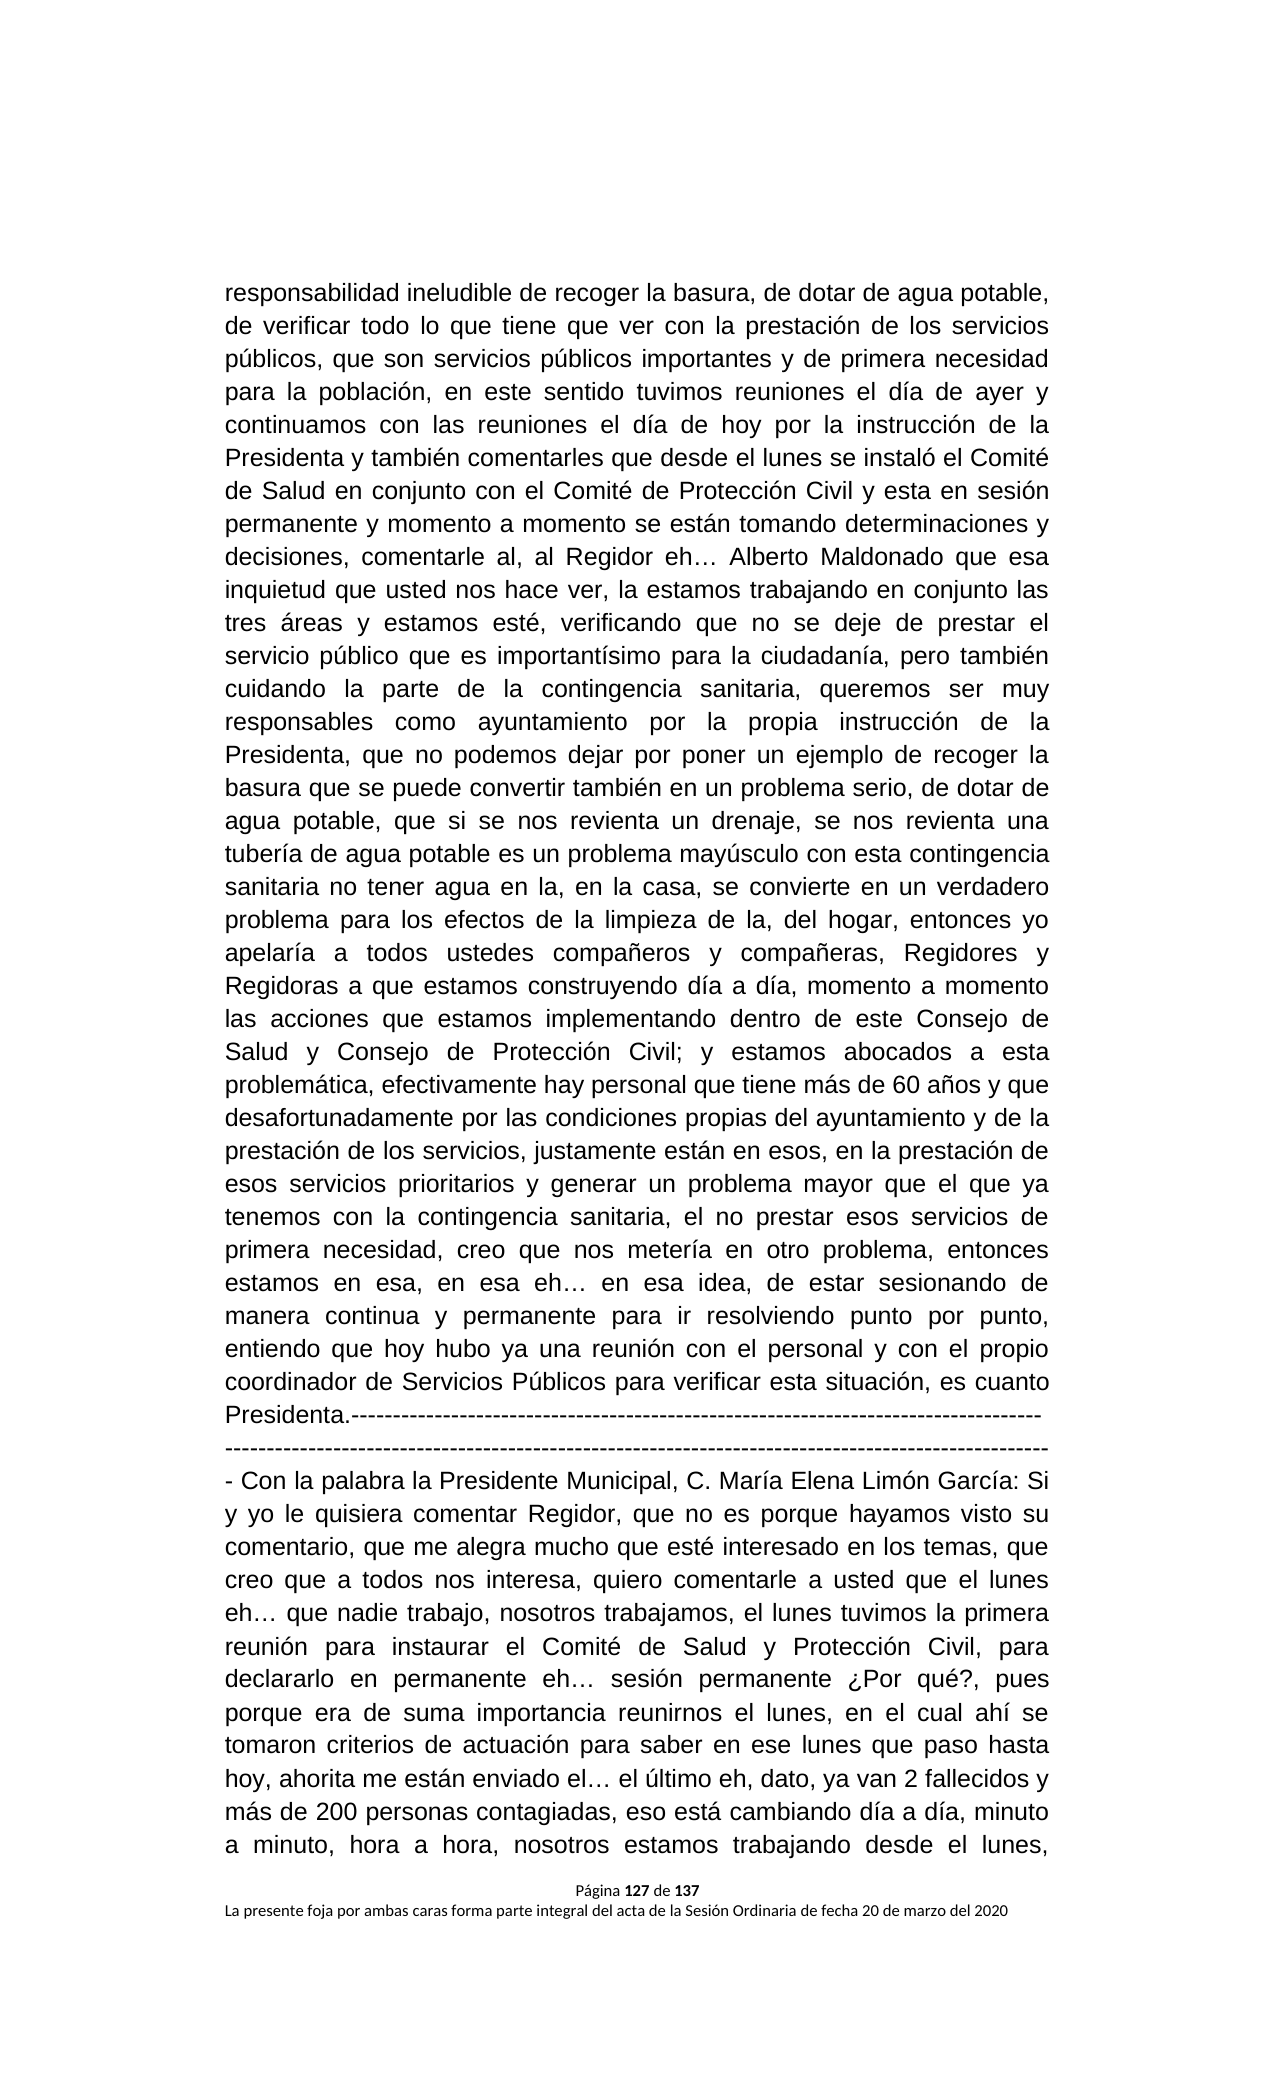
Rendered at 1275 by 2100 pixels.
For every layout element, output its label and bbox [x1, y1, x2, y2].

text [224, 278, 1051, 1858]
